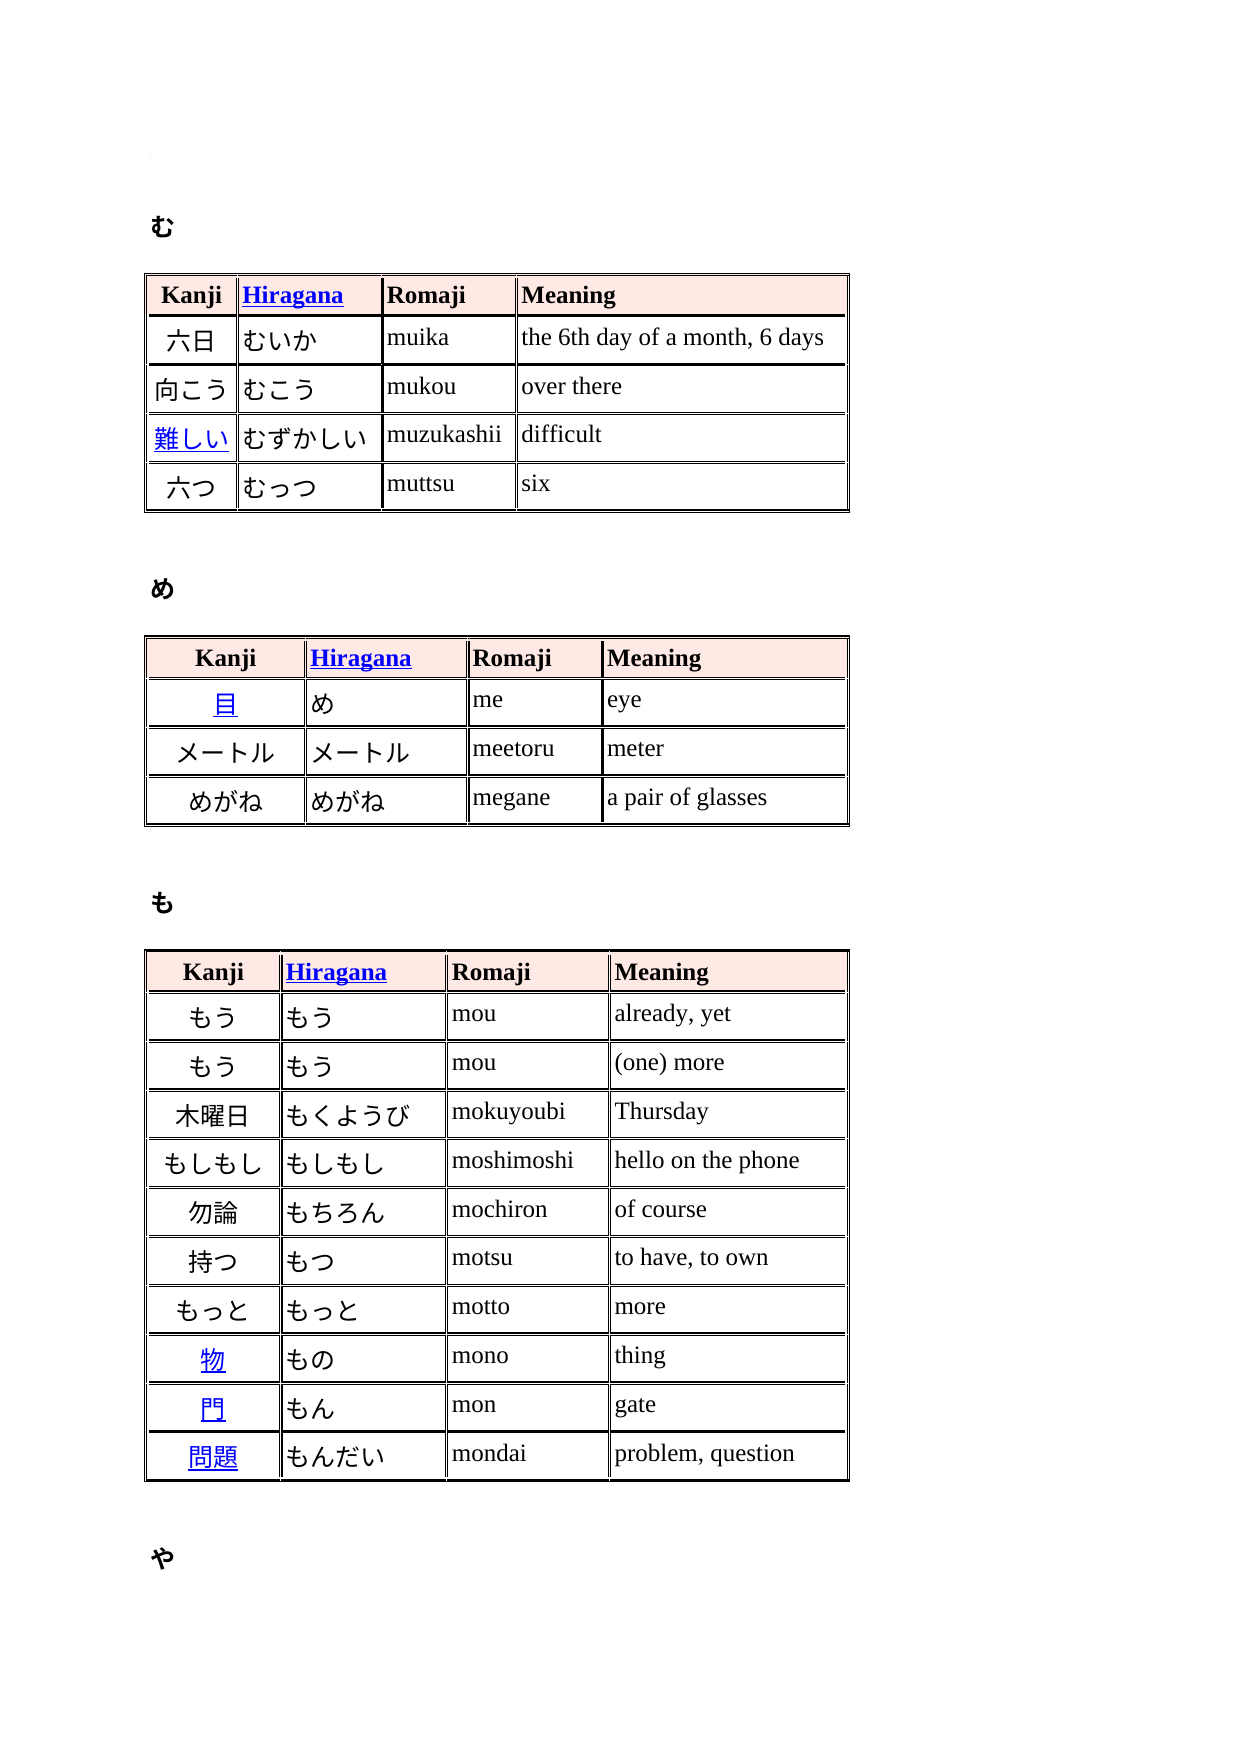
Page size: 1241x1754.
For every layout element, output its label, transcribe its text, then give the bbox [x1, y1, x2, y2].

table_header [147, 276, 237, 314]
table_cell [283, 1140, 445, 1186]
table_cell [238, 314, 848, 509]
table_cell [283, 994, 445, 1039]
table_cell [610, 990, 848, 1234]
text む [150, 207, 1090, 243]
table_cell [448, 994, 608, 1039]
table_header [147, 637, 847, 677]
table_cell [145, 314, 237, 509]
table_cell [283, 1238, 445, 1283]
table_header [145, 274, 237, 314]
text め [150, 570, 1090, 606]
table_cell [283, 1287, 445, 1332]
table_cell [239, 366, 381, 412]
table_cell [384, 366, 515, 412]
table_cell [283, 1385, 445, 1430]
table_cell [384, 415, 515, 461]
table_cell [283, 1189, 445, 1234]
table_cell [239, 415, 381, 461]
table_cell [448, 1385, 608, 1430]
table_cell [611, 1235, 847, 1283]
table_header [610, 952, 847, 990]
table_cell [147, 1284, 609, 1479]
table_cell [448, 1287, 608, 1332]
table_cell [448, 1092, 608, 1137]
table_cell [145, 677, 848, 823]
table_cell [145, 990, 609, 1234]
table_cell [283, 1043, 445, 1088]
text も [150, 883, 1090, 920]
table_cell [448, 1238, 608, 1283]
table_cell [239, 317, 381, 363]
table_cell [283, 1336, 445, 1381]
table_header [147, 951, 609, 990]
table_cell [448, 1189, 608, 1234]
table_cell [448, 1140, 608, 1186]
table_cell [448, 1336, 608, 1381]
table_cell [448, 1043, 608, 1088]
text や [150, 1539, 1090, 1576]
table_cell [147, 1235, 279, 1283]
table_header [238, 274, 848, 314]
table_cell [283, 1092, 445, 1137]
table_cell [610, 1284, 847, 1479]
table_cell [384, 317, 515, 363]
